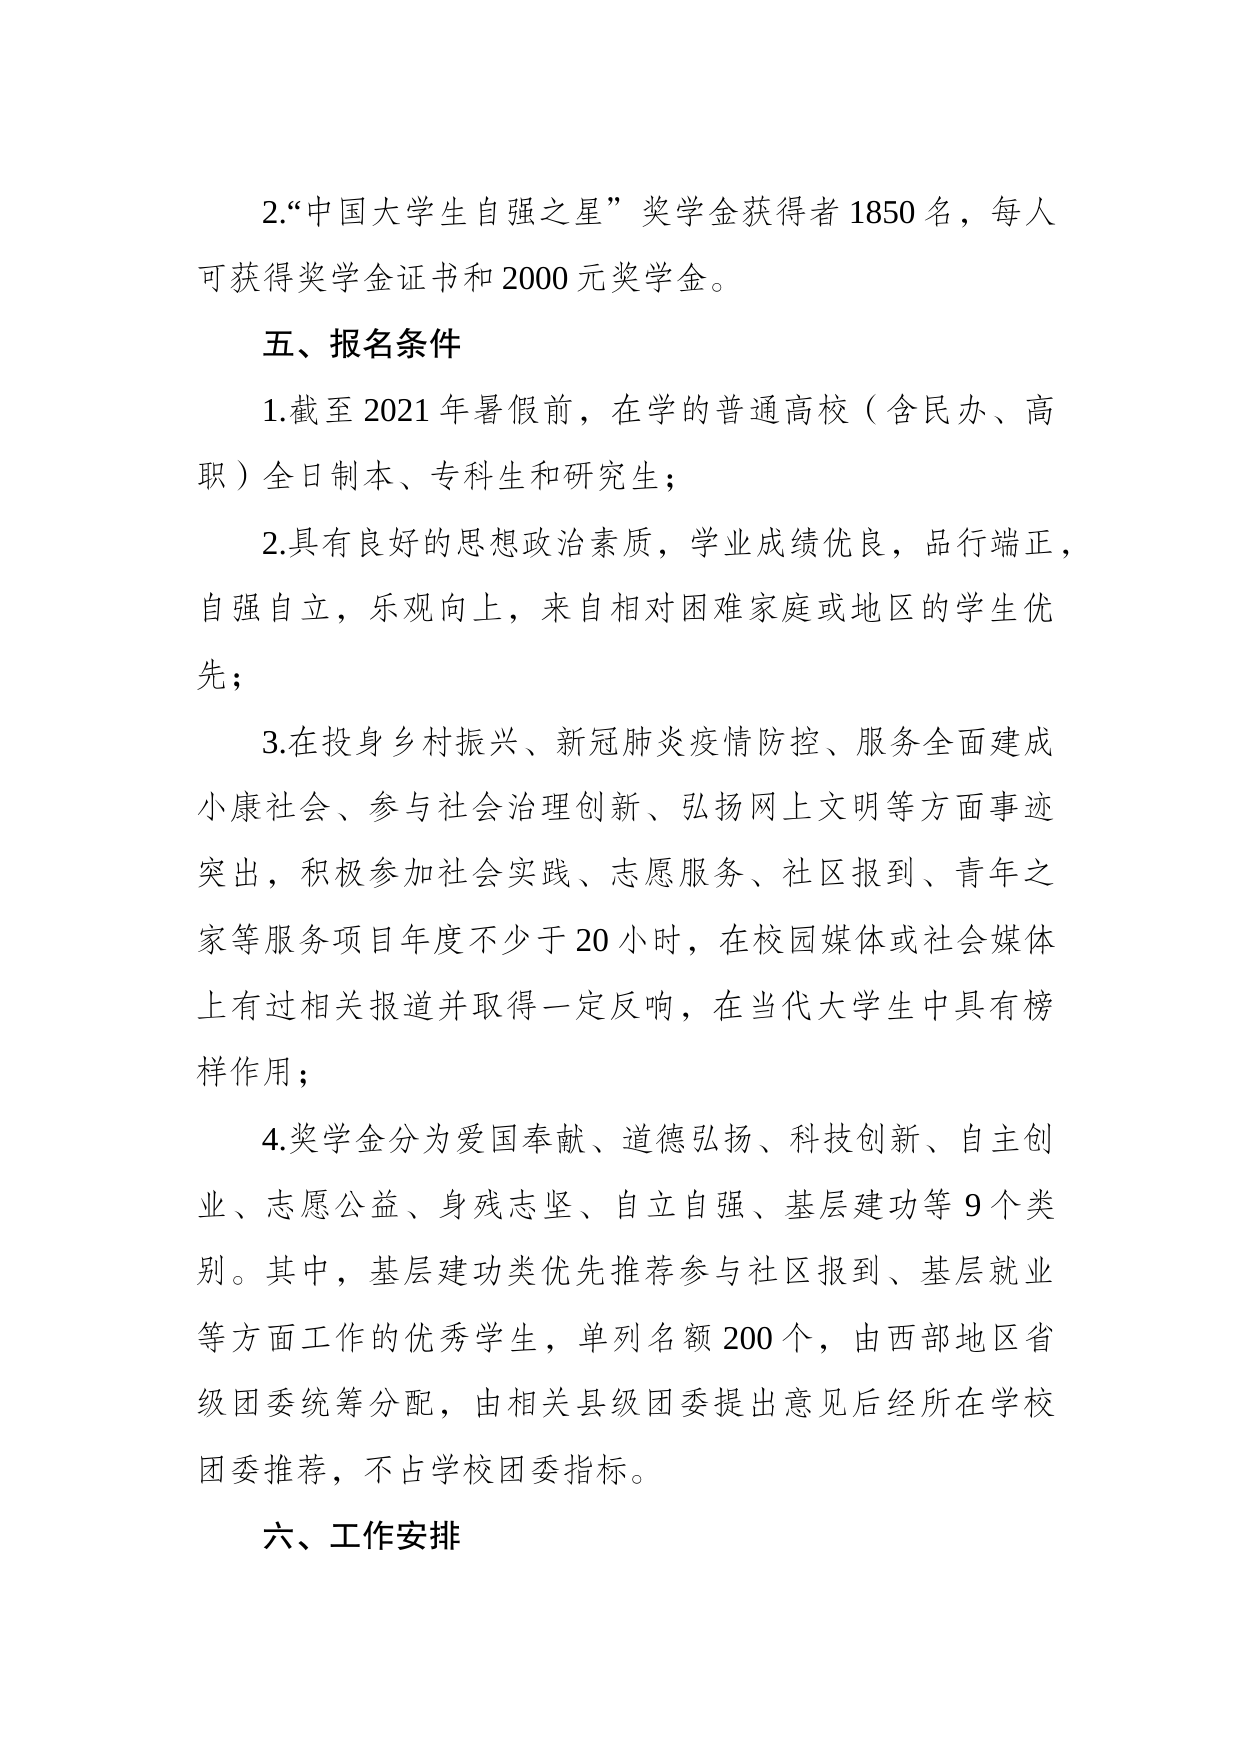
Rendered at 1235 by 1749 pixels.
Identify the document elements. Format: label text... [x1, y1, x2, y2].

text 2.“中国大学生自强之星”奖学金获得者1850名，每人可获得奖学金证书和2000元奖学金。 [195, 178, 1057, 311]
text 1.截至2021年暑假前，在学的普通高校（含民办、高职）全日制本、专科生和研究生； [195, 377, 1057, 510]
text 五、报名条件 [195, 311, 1057, 377]
text 4.奖学金分为爱国奉献、道德弘扬、科技创新、自主创业、志愿公益、身残志坚、自立自强、基层建功等9个类别。其中，基层建功类优先推荐参与社区报到、基层就业等方面工作的优秀学生，单列名额200个，由西部地区省级团委统筹分配，由相关县级团委提出意见后经所在学校团委推荐，不占学校团委指标。 [195, 1106, 1057, 1503]
text 3.在投身乡村振兴、新冠肺炎疫情防控、服务全面建成小康社会、参与社会治理创新、弘扬网上文明等方面事迹突出，积极参加社会实践、志愿服务、社区报到、青年之家等服务项目年度不少于20小时，在校园媒体或社会媒体上有过相关报道并取得一定反响，在当代大学生中具有榜样作用； [195, 708, 1057, 1106]
text 2.具有良好的思想政治素质，学业成绩优良，品行端正，自强自立，乐观向上，来自相对困难家庭或地区的学生优先； [195, 510, 1057, 708]
text 六、工作安排 [195, 1503, 1057, 1570]
